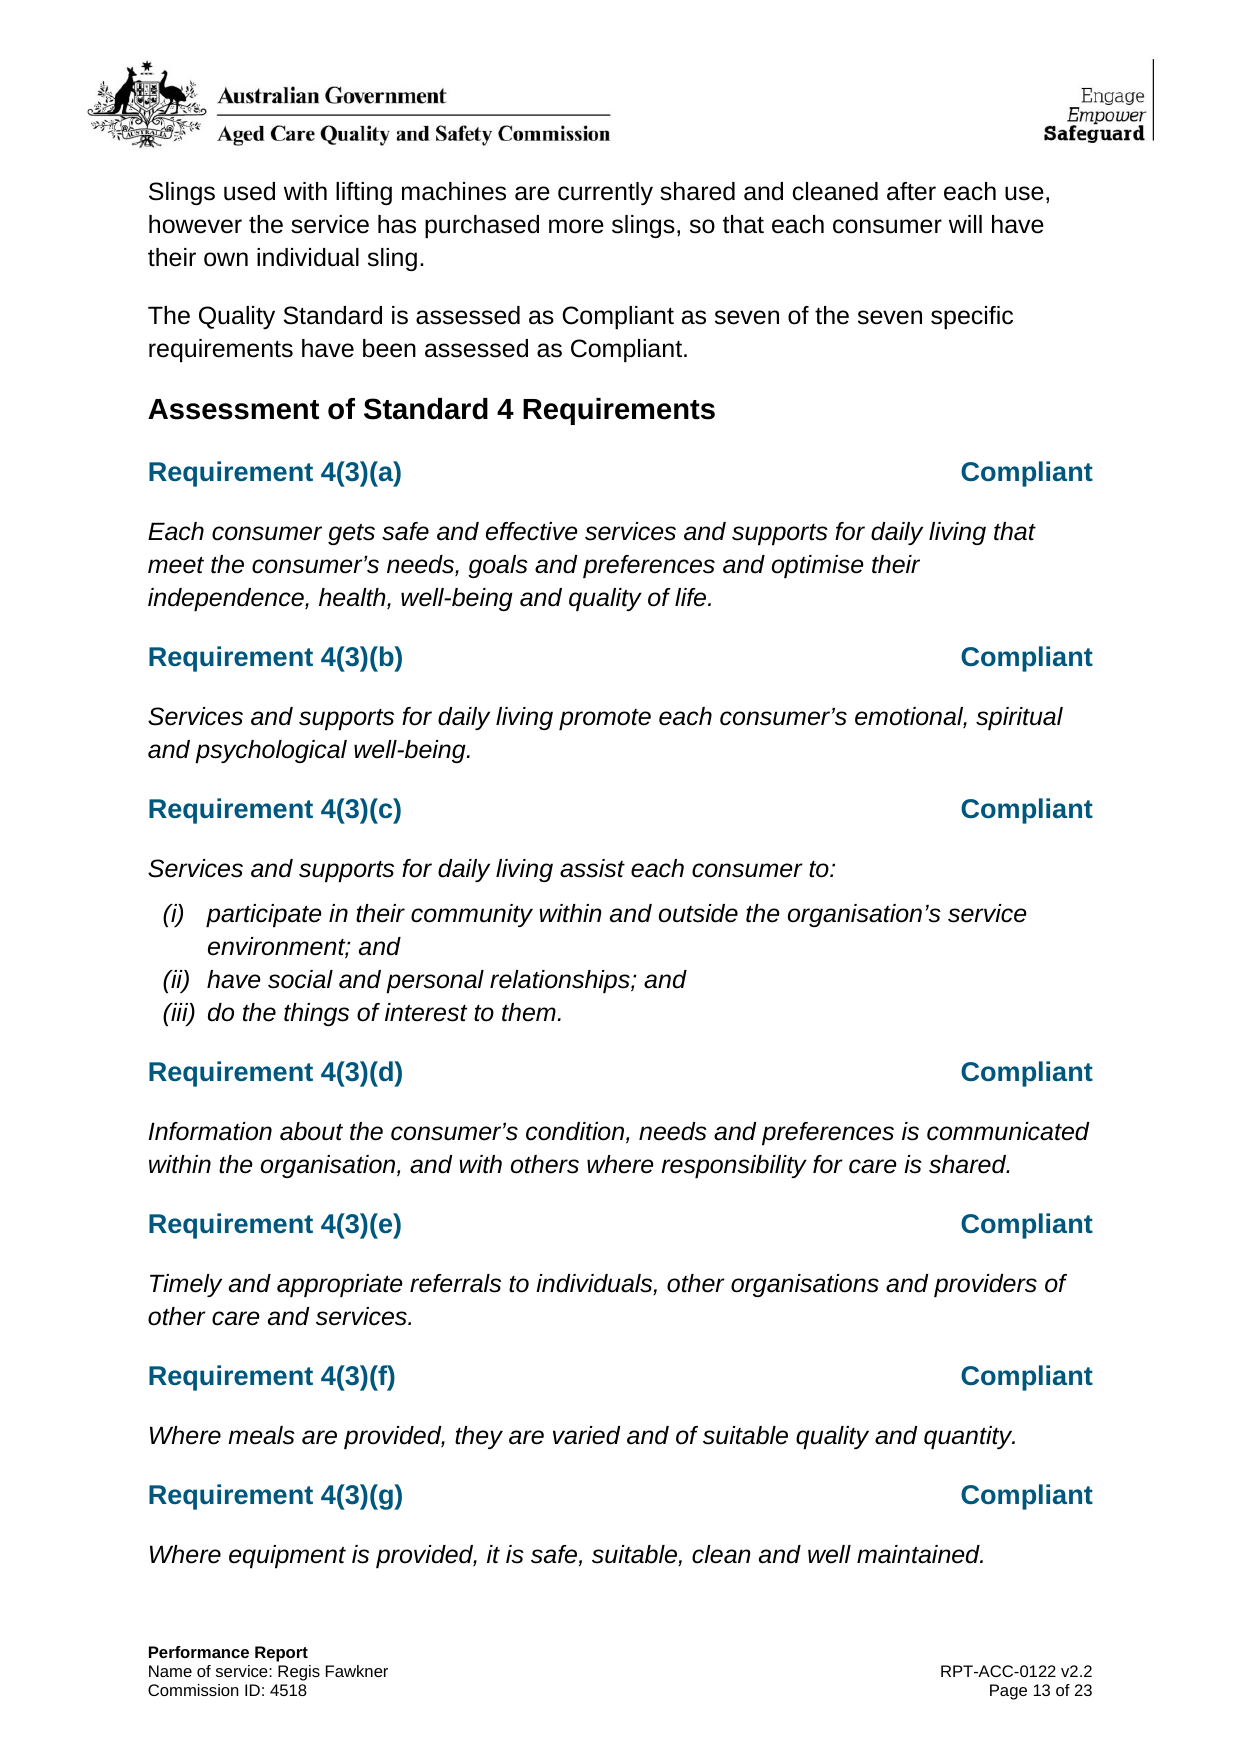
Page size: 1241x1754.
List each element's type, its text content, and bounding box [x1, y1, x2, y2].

text Slings used with lifting machines are currently shared and cleaned after each use, however the service has purchased more slings, so that each consumer will have their own individual sling. [148, 177, 1092, 272]
subtitle Requirement 4(3)(d) Compliant [148, 1056, 1092, 1088]
text Timely and appropriate referrals to individuals, other organisations and providers of other care and services. [148, 1269, 1092, 1331]
picture [1, 0, 1241, 169]
text The Quality Standard is assessed as Compliant as seven of the seven specific requirements have been assessed as Compliant. [148, 301, 1092, 363]
subtitle Requirement 4(3)(b) Compliant [148, 641, 1092, 672]
list have social and personal relationships; and [162, 965, 1092, 994]
text Services and supports for daily living assist each consumer to: [148, 854, 1092, 882]
subtitle Requirement 4(3)(c) Compliant [148, 793, 1092, 824]
text Where equipment is provided, it is safe, suitable, clean and well maintained. [148, 1540, 1092, 1569]
list do the things of interest to them. [162, 998, 1092, 1027]
subtitle Requirement 4(3)(a) Compliant [148, 456, 1092, 487]
list participate in their community within and outside the organisation’s service environment; and [162, 899, 1092, 961]
text Information about the consumer’s condition, needs and preferences is communicated within the organisation, and with others where responsibility for care is shared. [148, 1117, 1092, 1179]
text Where meals are provided, they are varied and of suitable quality and quantity. [148, 1421, 1092, 1450]
text Each consumer gets safe and effective services and supports for daily living that meet the consumer’s needs, goals and preferences and optimise their independence, health, well-being and quality of life. [148, 517, 1092, 612]
subtitle Assessment of Standard 4 Requirements [148, 392, 1092, 426]
text Services and supports for daily living promote each consumer’s emotional, spiritual and psychological well-being. [148, 702, 1092, 763]
subtitle Requirement 4(3)(f) Compliant [148, 1360, 1092, 1392]
subtitle Requirement 4(3)(e) Compliant [148, 1208, 1092, 1239]
subtitle Requirement 4(3)(g) Compliant [148, 1479, 1092, 1511]
